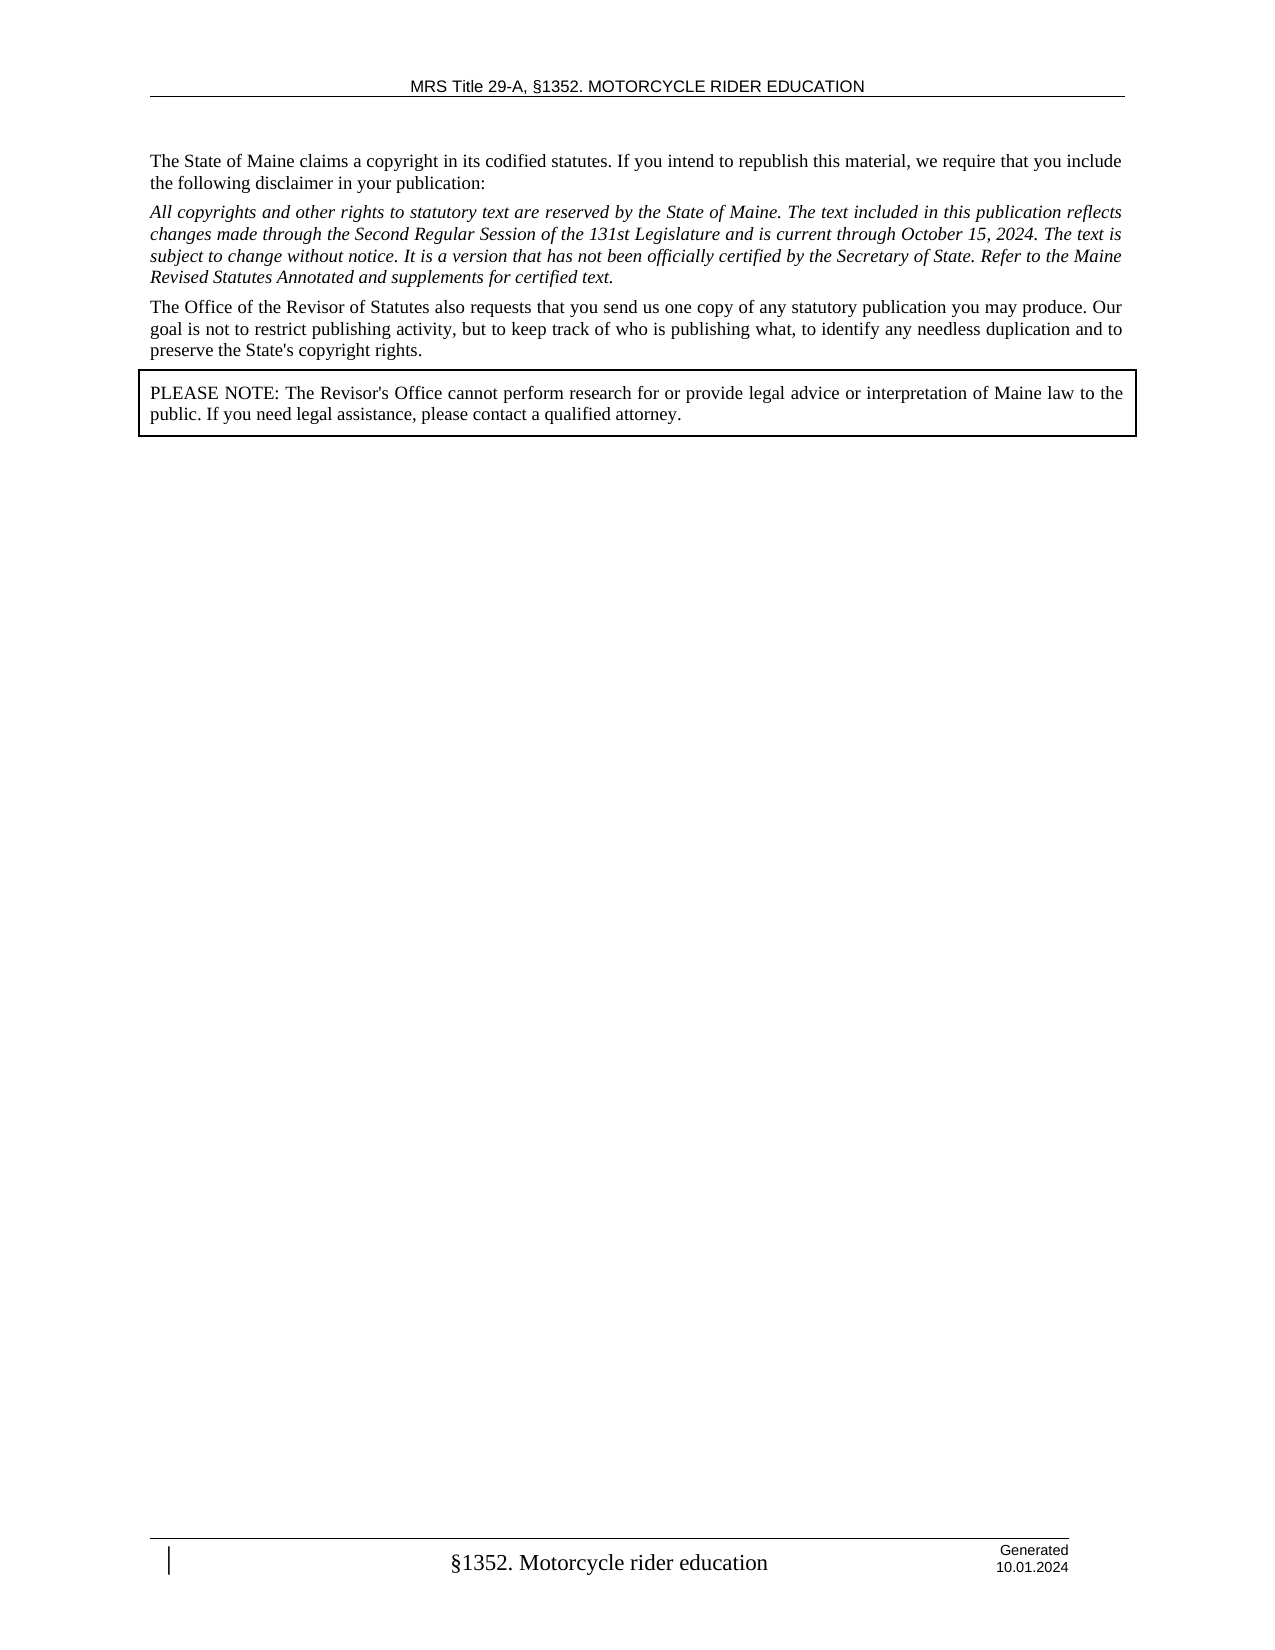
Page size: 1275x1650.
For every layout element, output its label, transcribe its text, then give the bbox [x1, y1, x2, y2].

text All copyrights and other rights to statutory text are reserved by the State of Maine. The text included in this publication reflects changes made through the Second Regular Session of the 131st Legislature and is current through October 15, 2024 . The text is subject to change without notice. It is a version that has not been officially certified by the Secretary of State. Refer to the Maine Revised Statutes Annotated and supplements for certified text. [150, 201, 1125, 288]
text The State of Maine claims a copyright in its codified statutes. If you intend to republish this material, we require that you include the following disclaimer in your publication: [150, 150, 1125, 193]
text The Office of the Revisor of Statutes also requests that you send us one copy of any statutory publication you may produce. Our goal is not to restrict publishing activity, but to keep track of who is publishing what, to identify any needless duplication and to preserve the State's copyright rights. [150, 296, 1125, 361]
text PLEASE NOTE: The Revisor's Office cannot perform research for or provide legal advice or interpretation of Maine law to the public. If you need legal assistance, please contact a qualified attorney. [140, 371, 1135, 435]
